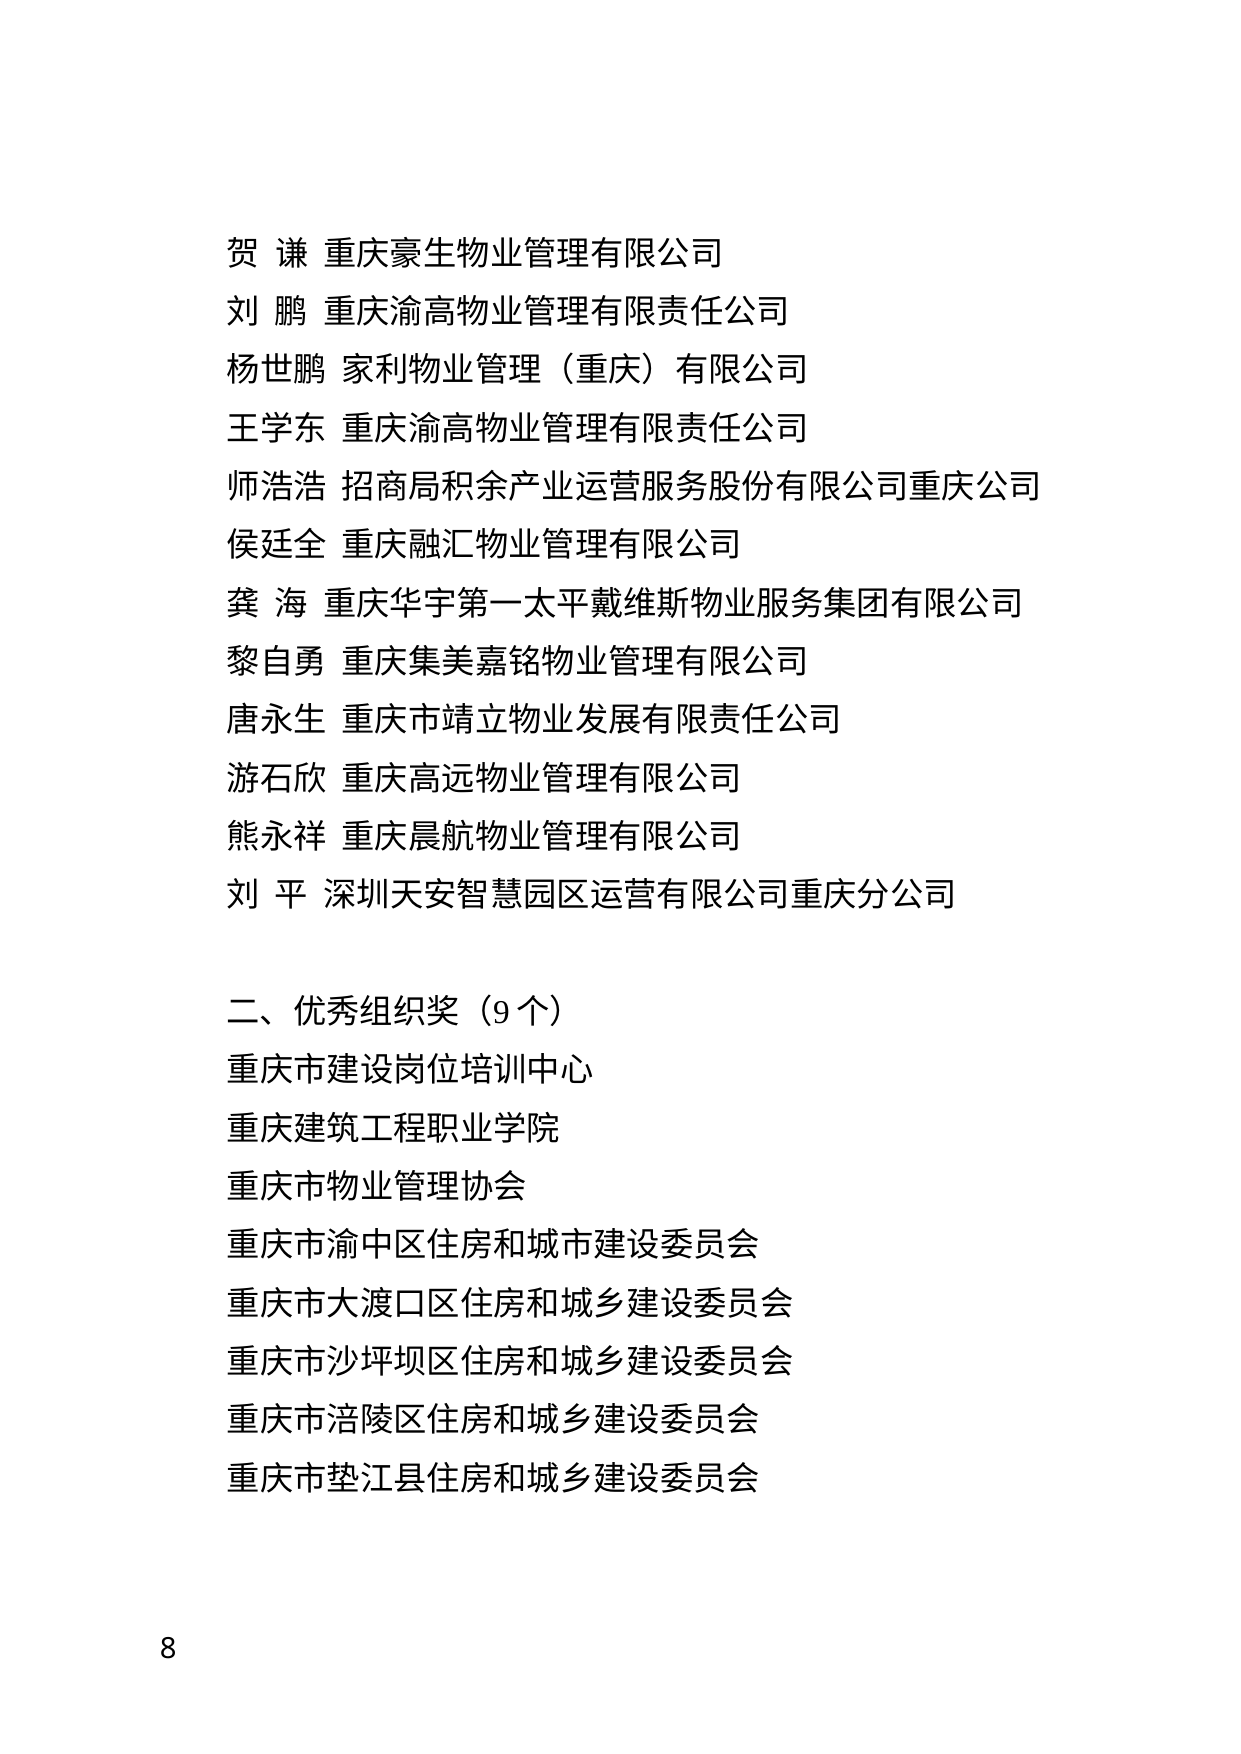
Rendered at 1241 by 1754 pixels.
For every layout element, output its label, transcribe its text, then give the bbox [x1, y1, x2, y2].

text 重庆建筑工程职业学院 [159, 1093, 1081, 1152]
text 重庆市建设岗位培训中心 [159, 1035, 1081, 1093]
text 杨世鹏 家利物业管理（重庆）有限公司 [159, 335, 1081, 393]
text 刘 鹏 重庆渝高物业管理有限责任公司 [159, 277, 1081, 335]
text 师浩浩 招商局积余产业运营服务股份有限公司重庆公司 [159, 452, 1081, 510]
text 侯廷全 重庆融汇物业管理有限公司 [159, 510, 1081, 568]
text 龚 海 重庆华宇第一太平戴维斯物业服务集团有限公司 [159, 568, 1081, 627]
text 黎自勇 重庆集美嘉铭物业管理有限公司 [159, 627, 1081, 685]
text 刘 平 深圳天安智慧园区运营有限公司重庆分公司 [159, 860, 1081, 918]
text 重庆市垫江县住房和城乡建设委员会 [159, 1443, 1081, 1502]
text 重庆市物业管理协会 [159, 1152, 1081, 1210]
text 重庆市大渡口区住房和城乡建设委员会 [159, 1268, 1081, 1327]
text 熊永祥 重庆晨航物业管理有限公司 [159, 802, 1081, 860]
text 贺 谦 重庆豪生物业管理有限公司 [159, 218, 1081, 277]
text 二、优秀组织奖（9个） [159, 977, 1081, 1035]
text 王学东 重庆渝高物业管理有限责任公司 [159, 393, 1081, 452]
text 游石欣 重庆高远物业管理有限公司 [159, 743, 1081, 802]
text 唐永生 重庆市靖立物业发展有限责任公司 [159, 685, 1081, 743]
text 重庆市沙坪坝区住房和城乡建设委员会 [159, 1327, 1081, 1385]
text 重庆市涪陵区住房和城乡建设委员会 [159, 1385, 1081, 1443]
text 重庆市渝中区住房和城市建设委员会 [159, 1210, 1081, 1268]
